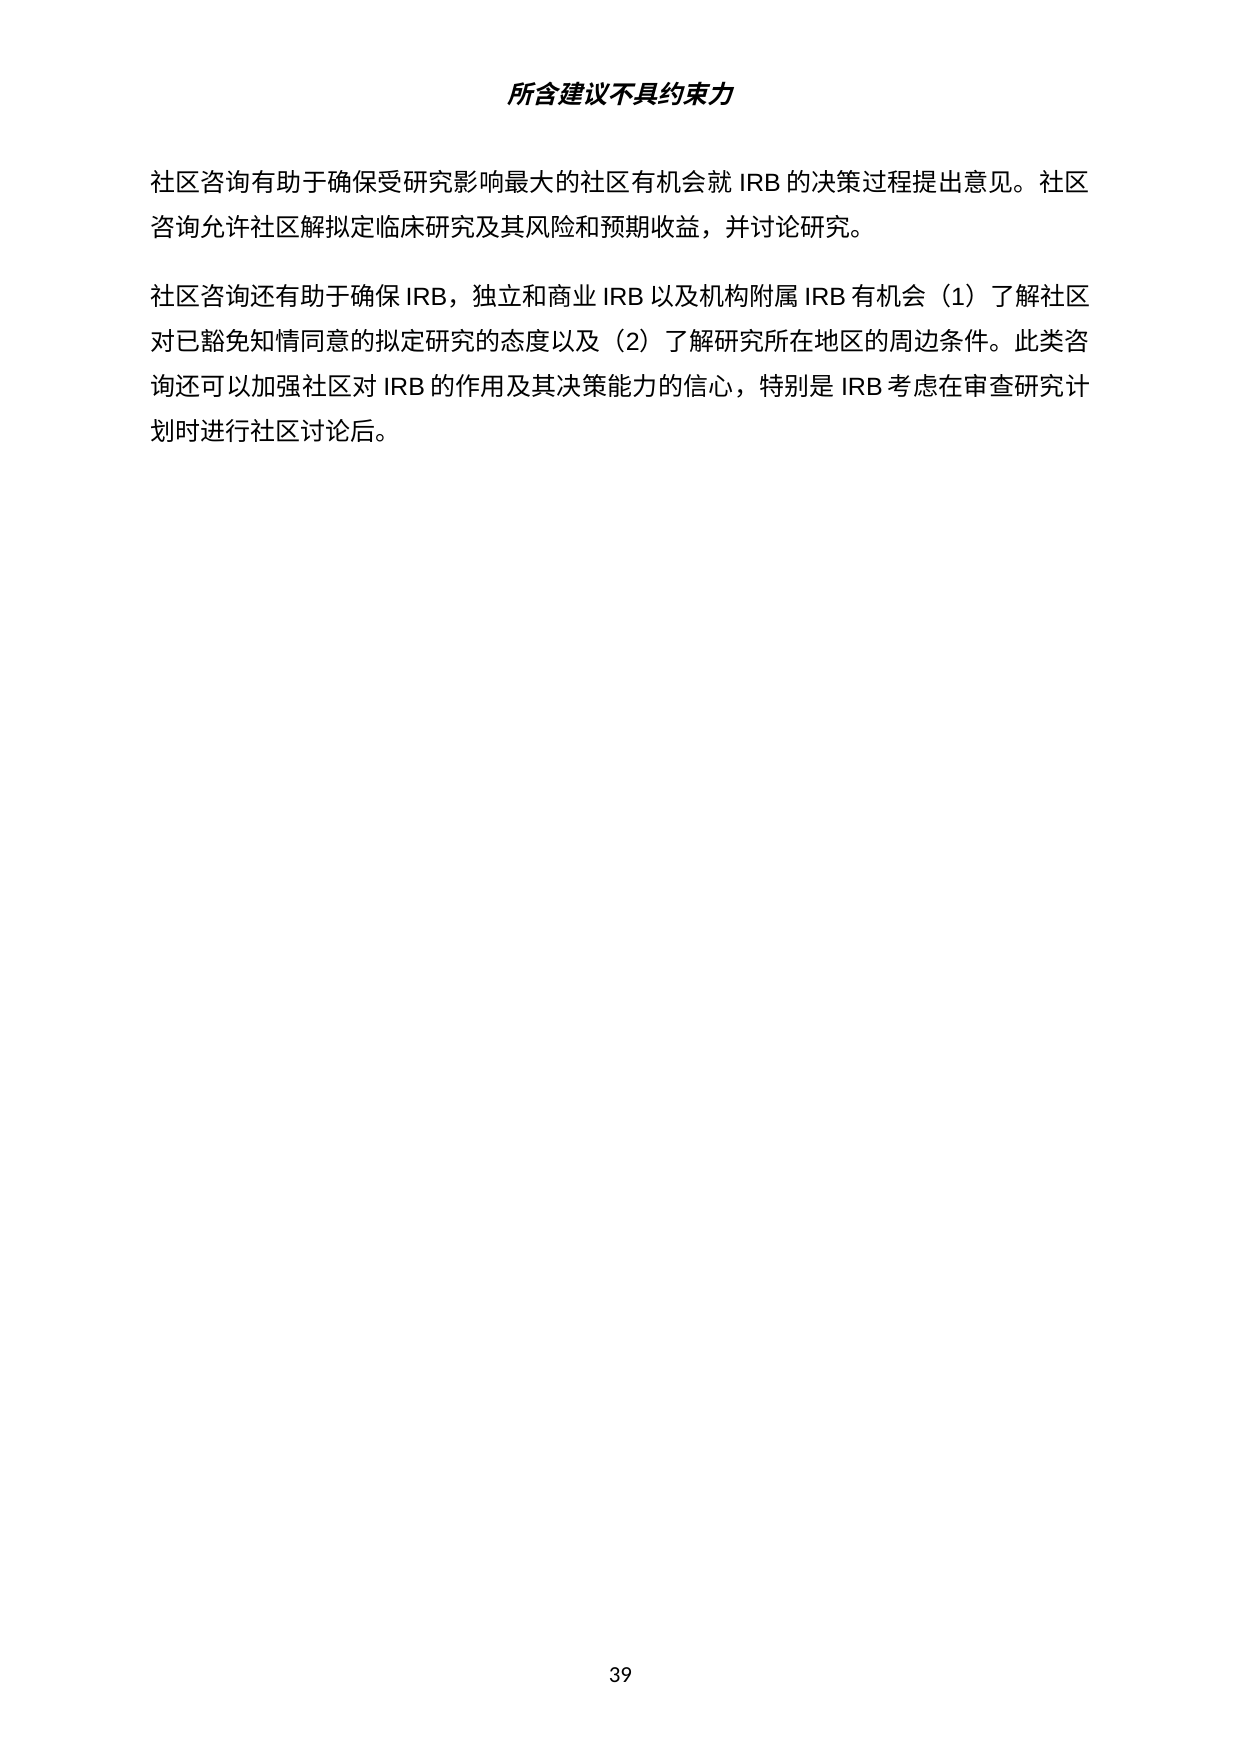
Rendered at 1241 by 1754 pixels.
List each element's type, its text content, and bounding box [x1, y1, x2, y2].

text 社区咨询有助于确保受研究影响最大的社区有机会就IRB的决策过程提出意见。社区咨询允许社区解拟定临床研究及其风险和预期收益，并讨论研究。 [150, 162, 1090, 243]
text 社区咨询还有助于确保IRB，独立和商业IRB以及机构附属IRB有机会（1）了解社区对已豁免知情同意的拟定研究的态度以及（2）了解研究所在地区的周边条件。此类咨询还可以加强社区对IRB的作用及其决策能力的信心，特别是IRB考虑在审查研究计划时进行社区讨论后。 [150, 276, 1090, 448]
